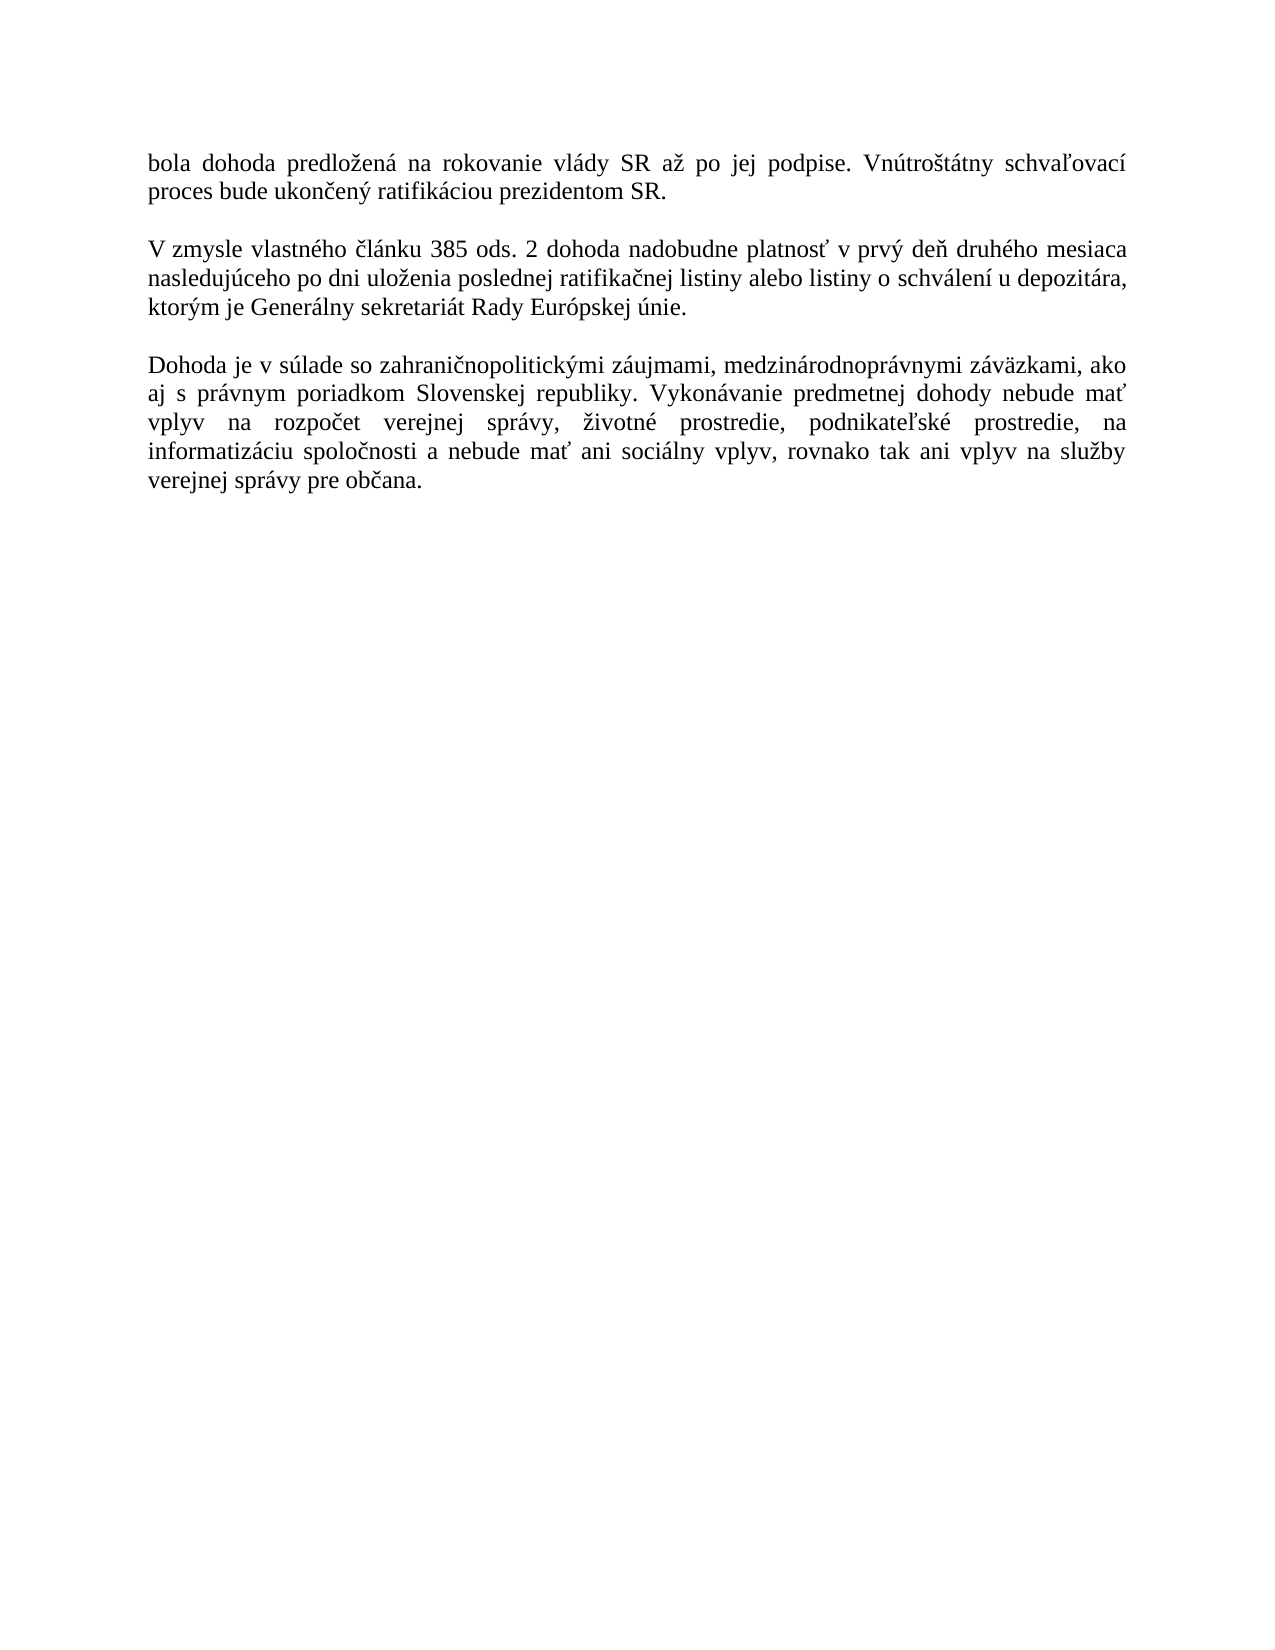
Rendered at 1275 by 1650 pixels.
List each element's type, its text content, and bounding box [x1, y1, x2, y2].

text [148, 148, 1127, 205]
text V zmysle vlastného článku 385 ods. 2 dohoda nadobudne platnosť v prvý deň druhého mesiaca nasledujúceho po dni uloženia poslednej ratifikačnej listiny alebo listiny o schválení u depozitára, ktorým je Generálny sekretariát Rady Európskej únie. [148, 234, 1127, 321]
text Dohoda je v súlade so zahraničnopolitickými záujmami, medzinárodnoprávnymi záväzkami, ako aj s právnym poriadkom Slovenskej republiky. Vykonávanie predmetnej dohody nebude mať vplyv na rozpočet verejnej správy, životné prostredie, podnikateľské prostredie, na informatizáciu spoločnosti a nebude mať ani sociálny vplyv, rovnako tak ani vplyv na služby verejnej správy pre občana. [148, 350, 1127, 493]
